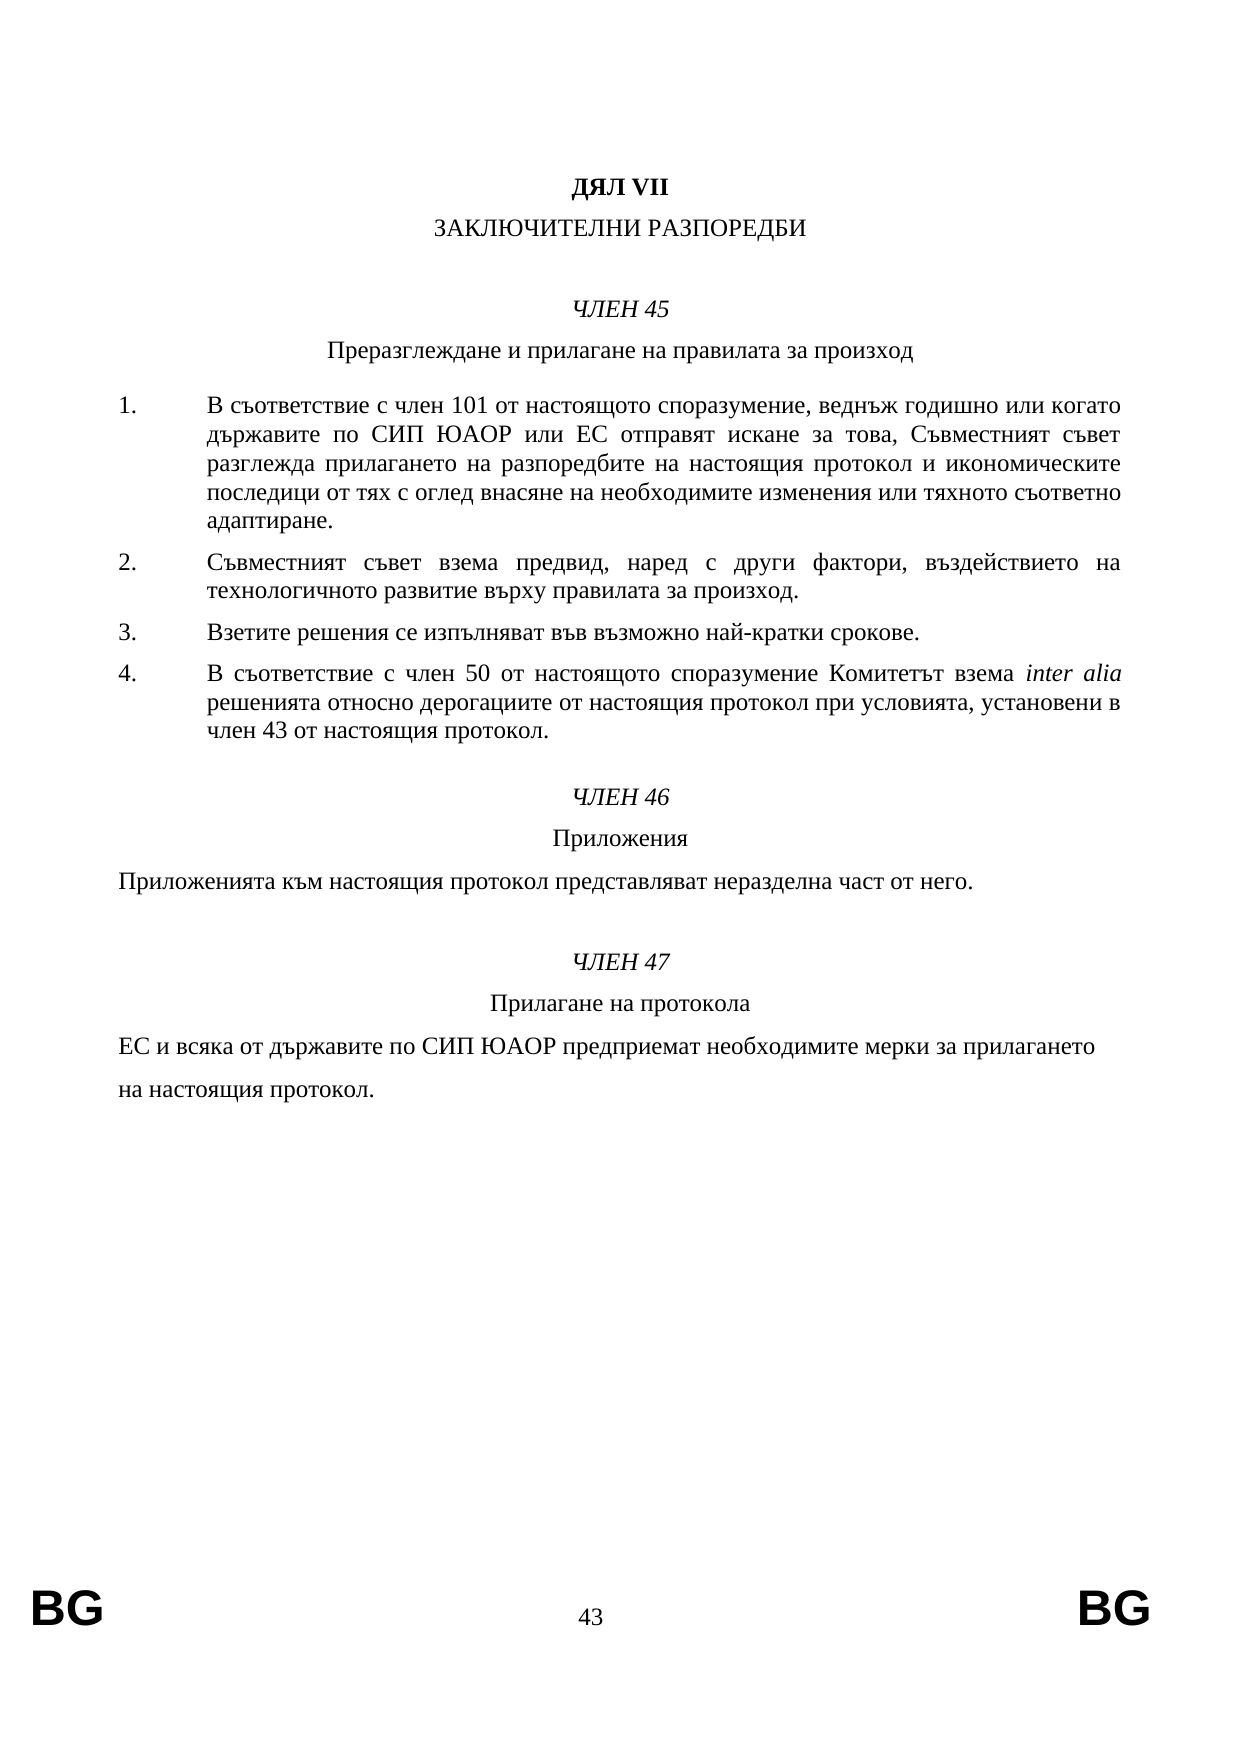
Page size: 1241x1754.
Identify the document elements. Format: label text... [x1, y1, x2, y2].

text ЧЛЕН 46 [118, 782, 1122, 811]
text 4. В съответствие с член 50 от настоящото споразумение Комитетът взема inter alia решенията относно дерогациите от настоящия протокол при условията, установени в член 43 от настоящия протокол. [118, 658, 1122, 744]
text ЕС и всяка от държавите по СИП ЮАОР предприемат необходимите мерки за прилагането на настоящия протокол. [118, 1031, 1122, 1103]
text 2. Съвместният съвет взема предвид, наред с други фактори, въздействието на технологичното развитие върху правилата за произход. [118, 547, 1122, 604]
text 1. В съответствие с член 101 от настоящото споразумение, веднъж годишно или когато държавите по СИП ЮАОР или ЕС отправят искане за това, Съвместният съвет разглежда прилагането на разпоредбите на настоящия протокол и икономическите последици от тях с оглед внасяне на необходимите изменения или тяхното съответно адаптиране. [118, 391, 1122, 534]
text Преразглеждане и прилагане на правилата за произход [118, 335, 1122, 364]
text ЗАКЛЮЧИТЕЛНИ РАЗПОРЕДБИ [118, 213, 1122, 242]
text ЧЛЕН 47 [118, 947, 1122, 976]
text Прилагане на протокола [118, 988, 1122, 1017]
text ЧЛЕН 45 [118, 294, 1122, 322]
text ДЯЛ VII [118, 172, 1122, 201]
text Приложенията към настоящия протокол представляват неразделна част от него. [118, 866, 1122, 895]
text Приложения [118, 823, 1122, 852]
text 3. Взетите решения се изпълняват във възможно най-кратки срокове. [118, 617, 1122, 646]
